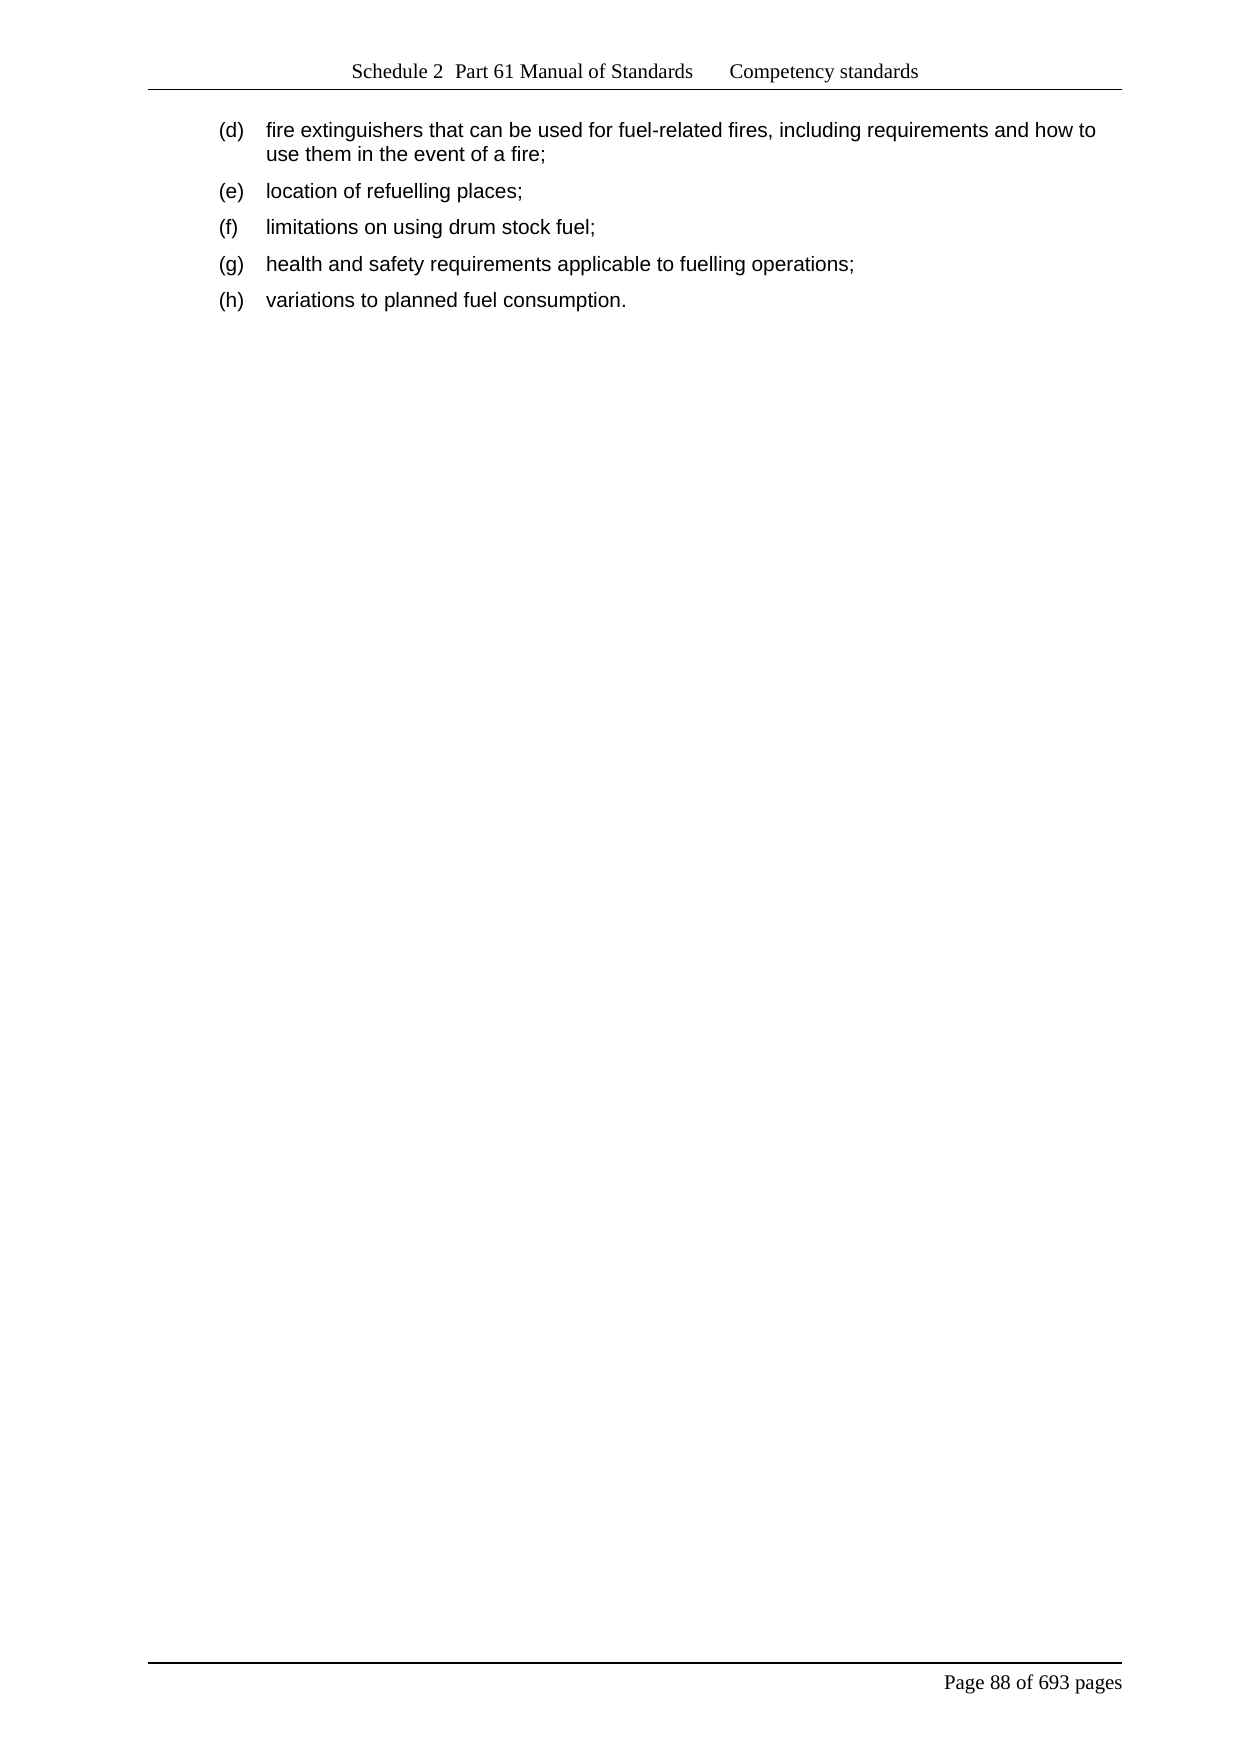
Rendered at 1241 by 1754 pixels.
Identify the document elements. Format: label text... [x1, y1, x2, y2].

text location of refuelling places; [218, 178, 1122, 202]
text health and safety requirements applicable to fuelling operations; [218, 251, 1122, 275]
text variations to planned fuel consumption. [218, 288, 1122, 312]
text limitations on using drum stock fuel; [218, 215, 1122, 239]
text fire extinguishers that can be used for fuel-related fires, including requirements and how to use them in the event of a fire; [218, 118, 1122, 166]
